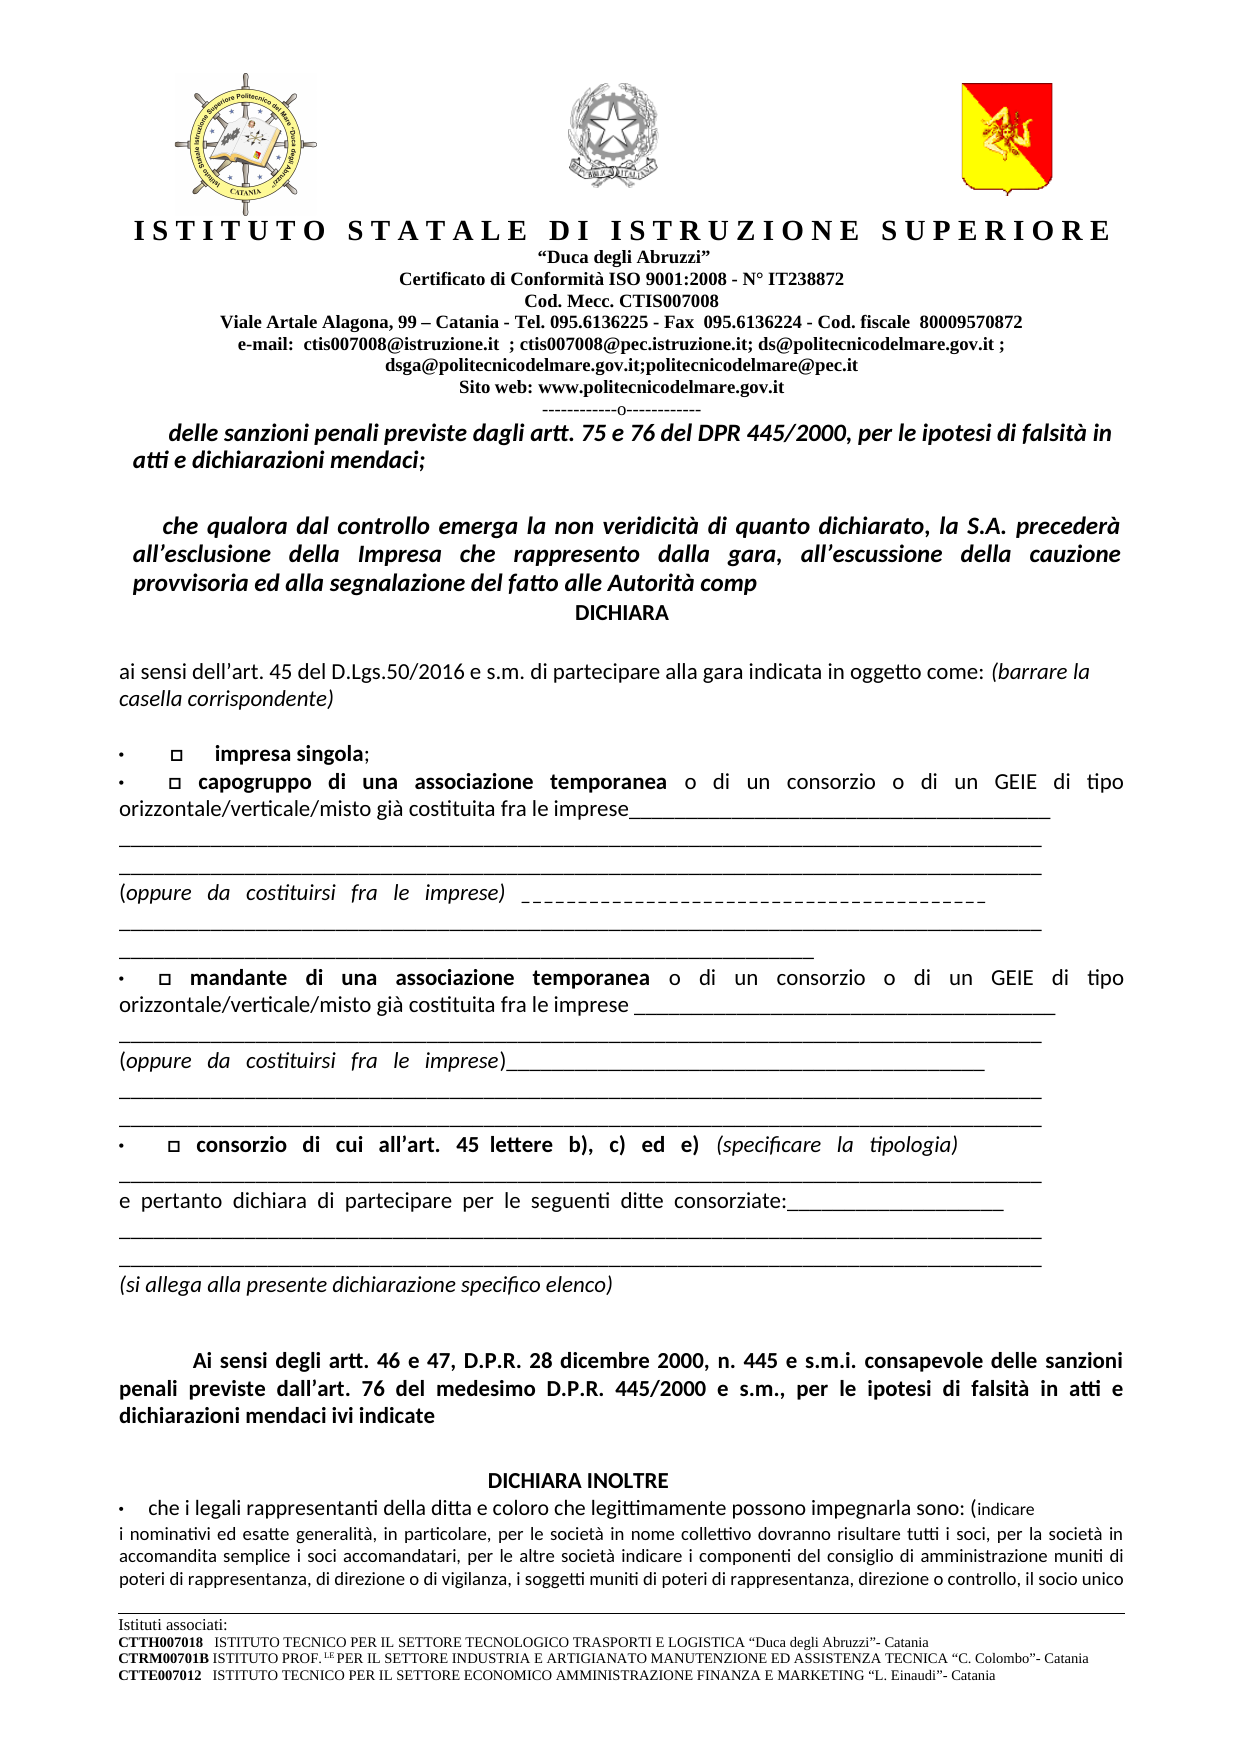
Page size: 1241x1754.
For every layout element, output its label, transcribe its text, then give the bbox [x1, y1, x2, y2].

text delle sanzioni penali previste dagli artt. 75 e 76 del DPR 445/2000, per le ipotesi di falsità in atti e dichiarazioni mendaci; [133, 419, 1125, 474]
text e pertanto dichiara di partecipare per le seguenti ditte consorziate:___________________ [119, 1186, 1125, 1214]
text (oppure da costituirsi fra le imprese) _________________________________________ [119, 878, 1125, 906]
text DICHIARA [118, 598, 1126, 626]
text ai sensi dell’art. 45 del D.Lgs.50/2016 e s.m. di partecipare alla gara indicata in oggetto come: (barrare la casella corrispondente) [119, 657, 1125, 712]
text (oppure da costituirsi fra le imprese)__________________________________________ [119, 1046, 1125, 1074]
text Ai sensi degli artt. 46 e 47, D.P.R. 28 dicembre 2000, n. 445 e s.m.i. consapevole delle sanzioni penali previste dall’art. 76 del medesimo D.P.R. 445/2000 e s.m., per le ipotesi di falsità in atti e dichiarazioni mendaci ivi indicate [119, 1347, 1125, 1429]
list □ consorzio di cui all’art. 45 lettere b), c) ed e) (specificare la tipologia) [118, 1130, 1125, 1158]
text _________________________________________________________________________________ [119, 1018, 1125, 1046]
text _________________________________________________________________________________ [119, 822, 1125, 850]
text _________________________________________________________________________________ [119, 1158, 1125, 1186]
text _________________________________________________________________________________ [119, 1102, 1125, 1130]
text _________________________________________________________________________________ [119, 1074, 1125, 1102]
list che i legali rappresentanti della ditta e coloro che legittimamente possono impegnarla sono: (indicare [118, 1494, 1125, 1521]
text (si allega alla presente dichiarazione specifico elenco) [119, 1270, 1125, 1298]
list □ capogruppo di una associazione temporanea o di un consorzio o di un GEIE di tipo orizzontale/verticale/misto già costituita fra le imprese_____________________________________ [118, 767, 1125, 822]
text _________________________________________________________________________________ [119, 906, 1125, 934]
text _____________________________________________________________ [119, 934, 1125, 962]
text che qualora dal controllo emerga la non veridicità di quanto dichiarato, la S.A. precederà all’esclusione della Impresa che rappresento dalla gara, all’escussione della cauzione provvisoria ed alla segnalazione del fatto alle Autorità comp [133, 512, 1125, 598]
picture [174, 73, 317, 216]
list □ impresa singola; [118, 739, 1125, 767]
text _________________________________________________________________________________ [119, 850, 1125, 878]
text DICHIARA INOLTRE [488, 1466, 1125, 1494]
list □ mandante di una associazione temporanea o di un consorzio o di un GEIE di tipo orizzontale/verticale/misto già costituita fra le imprese _____________________________________ [118, 963, 1125, 1018]
picture [961, 83, 1053, 196]
text _________________________________________________________________________________ [119, 1242, 1125, 1270]
text _________________________________________________________________________________ [119, 1214, 1125, 1242]
